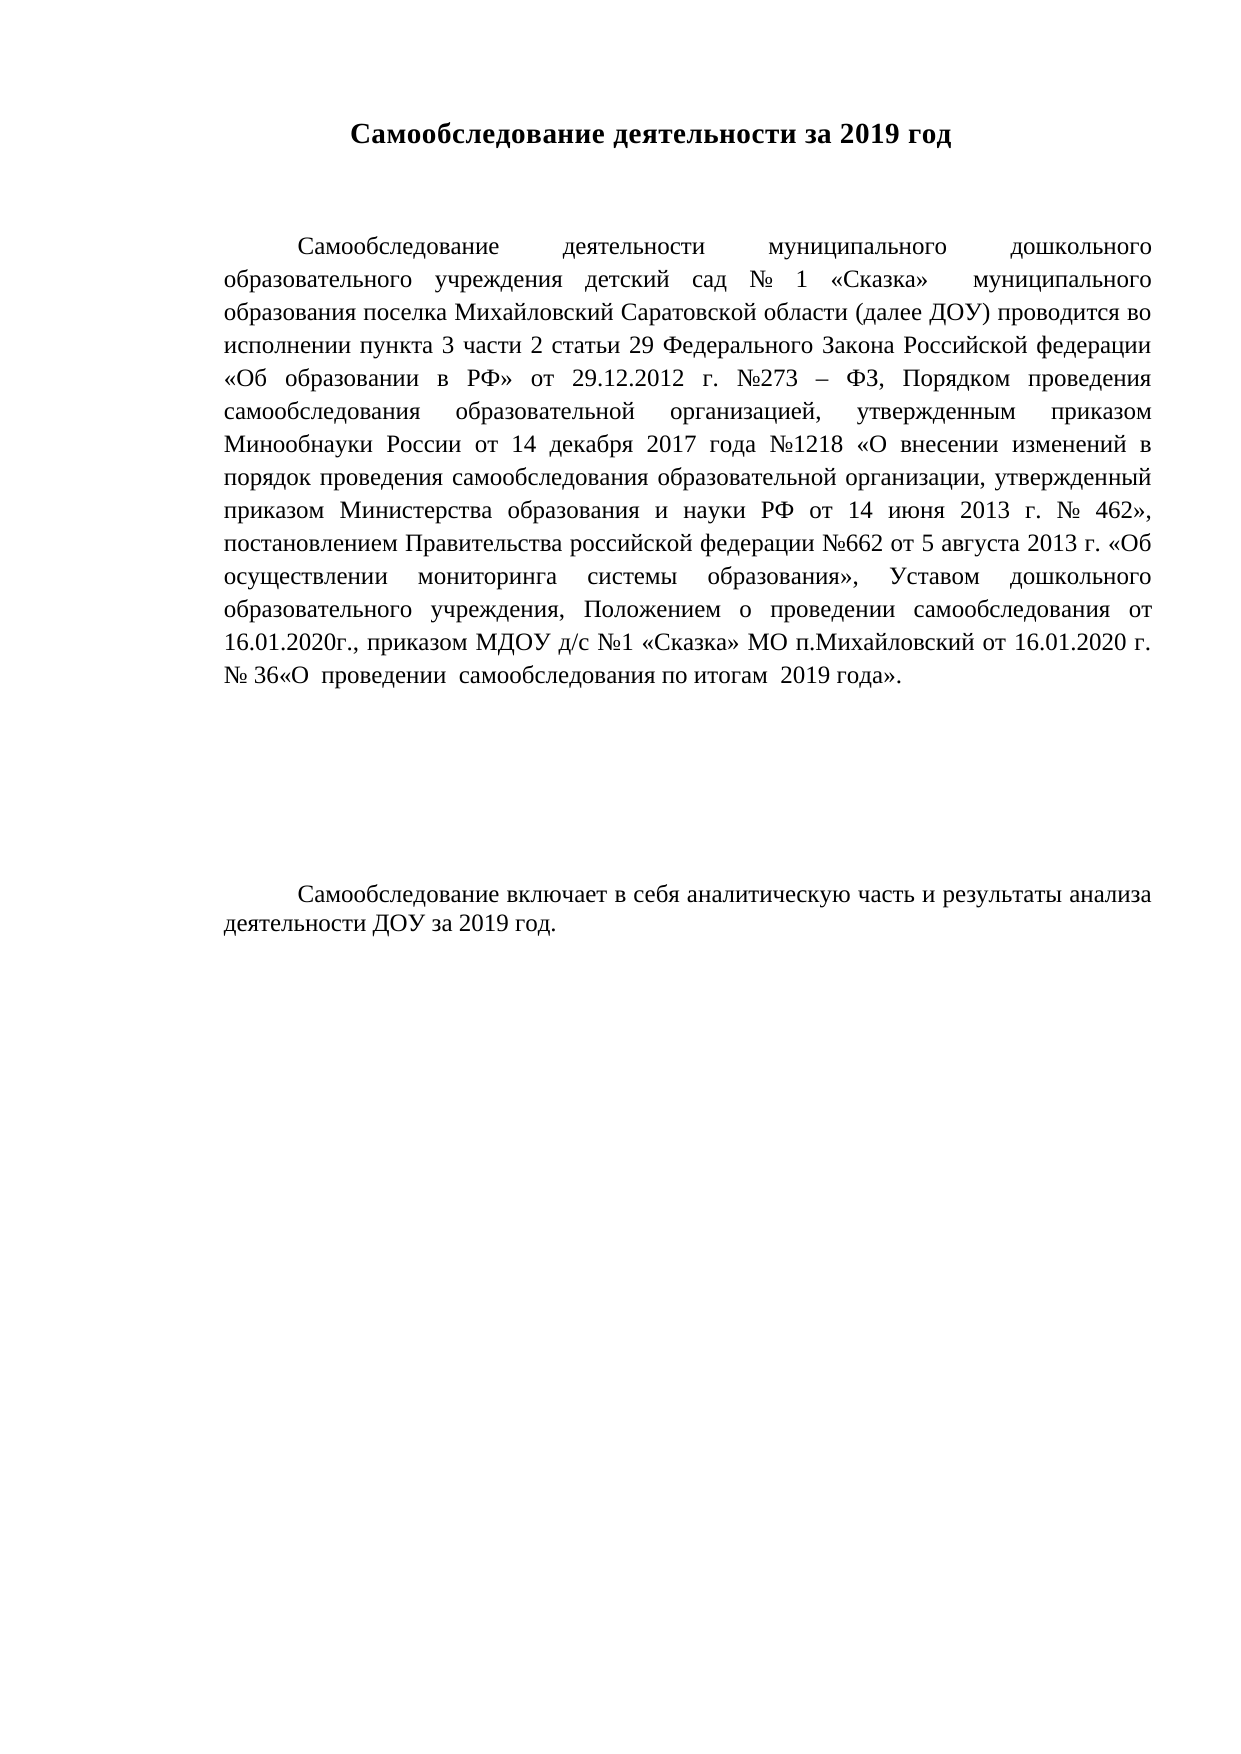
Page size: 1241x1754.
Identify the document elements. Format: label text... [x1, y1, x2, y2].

text Самообследование деятельности муниципального дошкольного образовательного учреждения детский сад № 1 «Сказка» муниципального образования поселка Михайловский Саратовской области (далее ДОУ) проводится во исполнении пункта 3 части 2 статьи 29 Федерального Закона Российской федерации «Об образовании в РФ» от 29.12.2012 г. №273 – ФЗ, Порядком проведения самообследования образовательной организацией, утвержденным приказом Минообнауки России от 14 декабря 2017 года №1218 «О внесении изменений в порядок проведения самообследования образовательной организации, утвержденный приказом Министерства образования и науки РФ от 14 июня 2013 г. № 462», постановлением Правительства российской федерации №662 от 5 августа 2013 г. «Об осуществлении мониторинга системы образования», Уставом дошкольного образовательного учреждения, Положением о проведении самообследования от 16.01.2020г., приказом МДОУ д/с №1 «Сказка» МО п.Михайловский от 16.01.2020 г. № 36«О проведении самообследования по итогам 2019 года». [224, 231, 1152, 689]
text Самообследование деятельности за 2019 год [150, 117, 1152, 150]
text Самообследование включает в себя аналитическую часть и результаты анализа деятельности ДОУ за 2019 год. [224, 879, 1152, 937]
